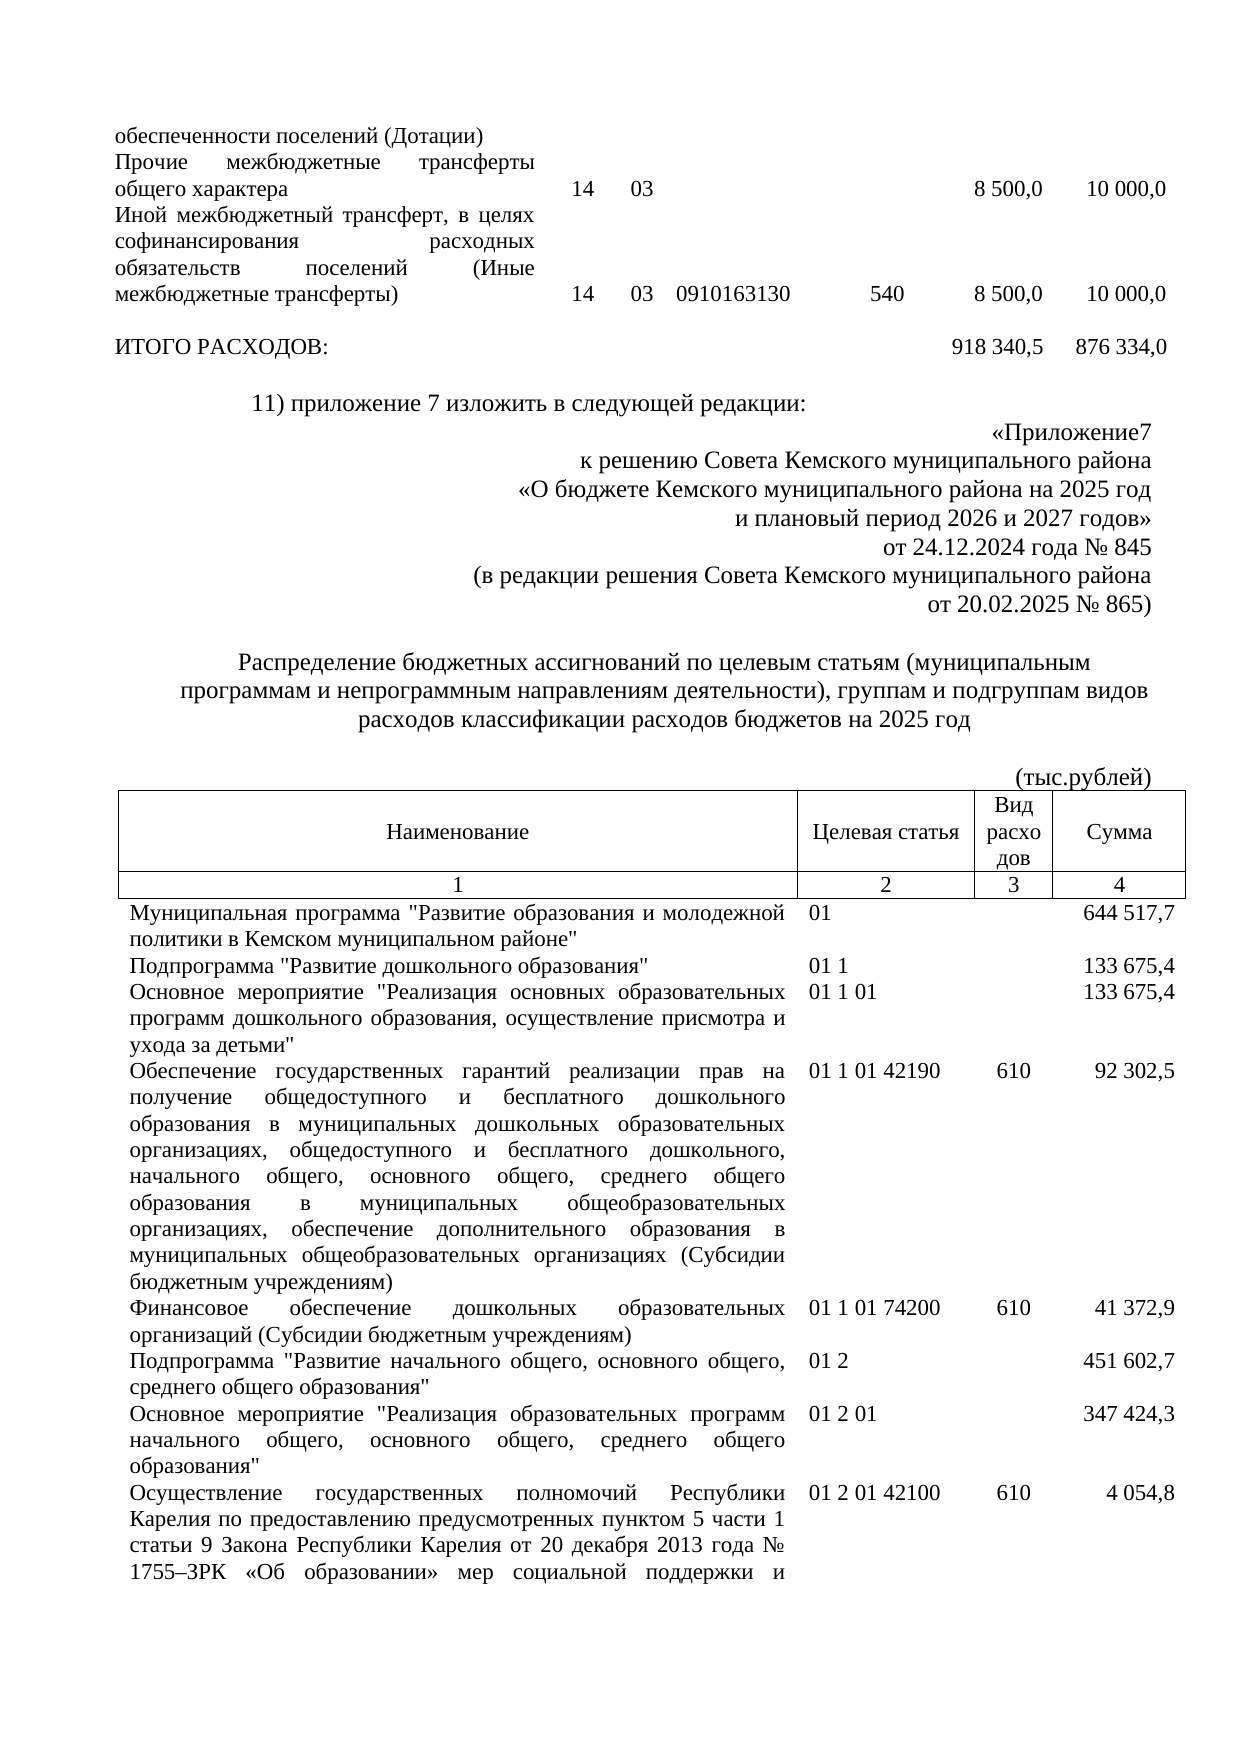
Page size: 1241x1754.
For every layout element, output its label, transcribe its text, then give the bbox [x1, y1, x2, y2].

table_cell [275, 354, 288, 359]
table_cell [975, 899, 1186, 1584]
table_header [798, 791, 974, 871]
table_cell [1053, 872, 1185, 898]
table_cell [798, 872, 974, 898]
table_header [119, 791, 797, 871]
text от 20.02.2025 № 865) [177, 589, 1152, 618]
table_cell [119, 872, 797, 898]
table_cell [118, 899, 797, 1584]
text «О бюджете Кемского муниципального района на 2025 год [177, 474, 1152, 503]
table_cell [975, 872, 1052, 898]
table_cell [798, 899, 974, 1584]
text 11) приложение 7 изложить в следующей редакции: [177, 388, 1152, 417]
text «Приложение7 [177, 417, 1152, 445]
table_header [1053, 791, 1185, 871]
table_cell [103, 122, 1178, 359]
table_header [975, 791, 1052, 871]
text Распределение бюджетных ассигнований по целевым статьям (муниципальным программам и непрограммным направлениям деятельности), группам и подгруппам видов расходов классификации расходов бюджетов на 2025 год [177, 647, 1152, 733]
text к решению Совета Кемского муниципального района [177, 445, 1152, 474]
text и плановый период 2026 и 2027 годов» [177, 503, 1152, 532]
text от 24.12.2024 года № 845 [177, 532, 1152, 560]
text (в редакции решения Совета Кемского муниципального района [177, 560, 1152, 589]
text (тыс.рублей) [177, 762, 1152, 790]
